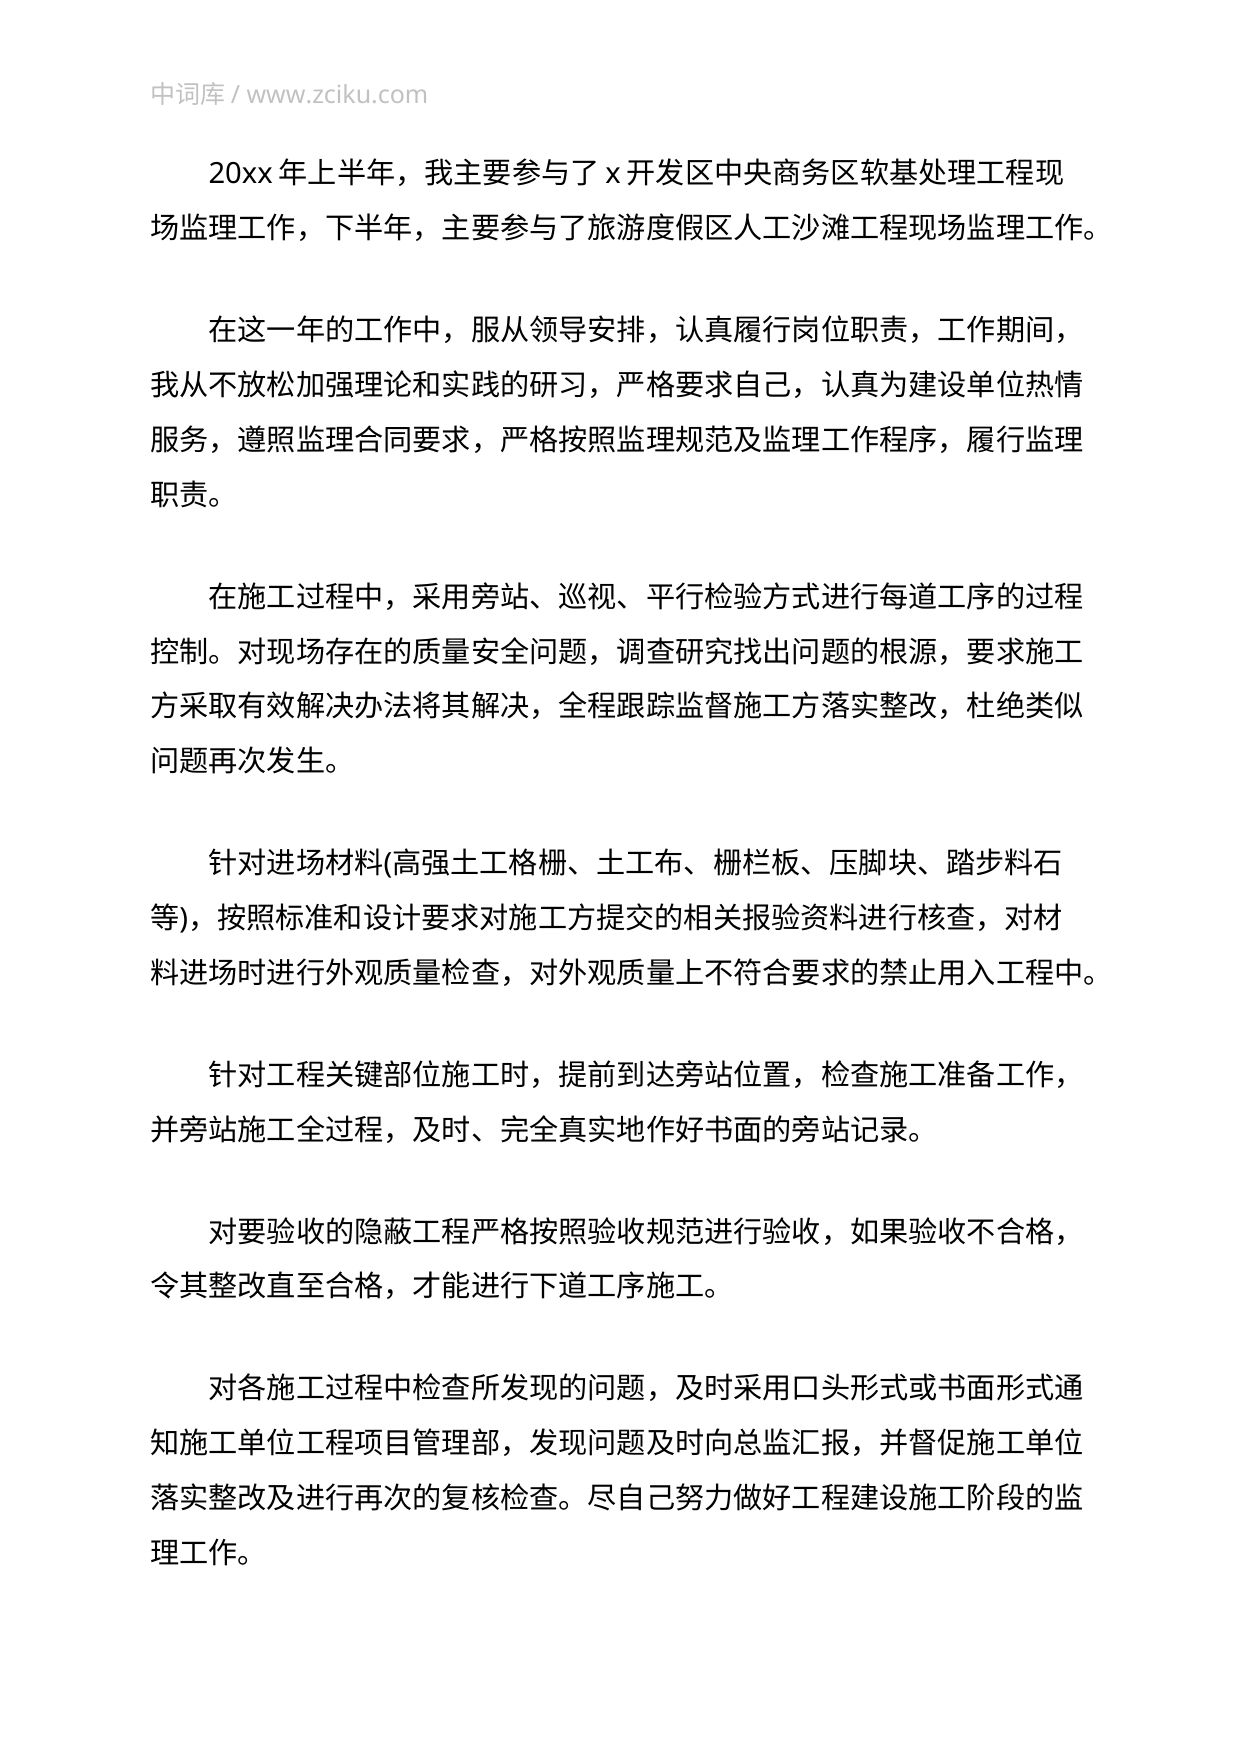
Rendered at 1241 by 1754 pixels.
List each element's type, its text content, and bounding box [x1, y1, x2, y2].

text 对各施工过程中检查所发现的问题，及时采用口头形式或书面形式通知施工单位工程项目管理部，发现问题及时向总监汇报，并督促施工单位落实整改及进行再次的复核检查。尽自己努力做好工程建设施工阶段的监理工作。 [150, 1365, 1090, 1572]
text 在施工过程中，采用旁站、巡视、平行检验方式进行每道工序的过程控制。对现场存在的质量安全问题，调查研究找出问题的根源，要求施工方采取有效解决办法将其解决，全程跟踪监督施工方落实整改，杜绝类似问题再次发生。 [150, 573, 1090, 780]
text 在这一年的工作中，服从领导安排，认真履行岗位职责，工作期间，我从不放松加强理论和实践的研习，严格要求自己，认真为建设单位热情服务，遵照监理合同要求，严格按照监理规范及监理工作程序，履行监理职责。 [150, 307, 1090, 514]
text 对要验收的隐蔽工程严格按照验收规范进行验收，如果验收不合格，令其整改直至合格，才能进行下道工序施工。 [150, 1208, 1090, 1305]
text 针对工程关键部位施工时，提前到达旁站位置，检查施工准备工作，并旁站施工全过程，及时、完全真实地作好书面的旁站记录。 [150, 1051, 1090, 1149]
text 20xx年上半年，我主要参与了x开发区中央商务区软基处理工程现场监理工作，下半年，主要参与了旅游度假区人工沙滩工程现场监理工作。 [150, 150, 1090, 247]
text 针对进场材料(高强土工格栅、土工布、栅栏板、压脚块、踏步料石等)，按照标准和设计要求对施工方提交的相关报验资料进行核查，对材料进场时进行外观质量检查，对外观质量上不符合要求的禁止用入工程中。 [150, 840, 1090, 992]
